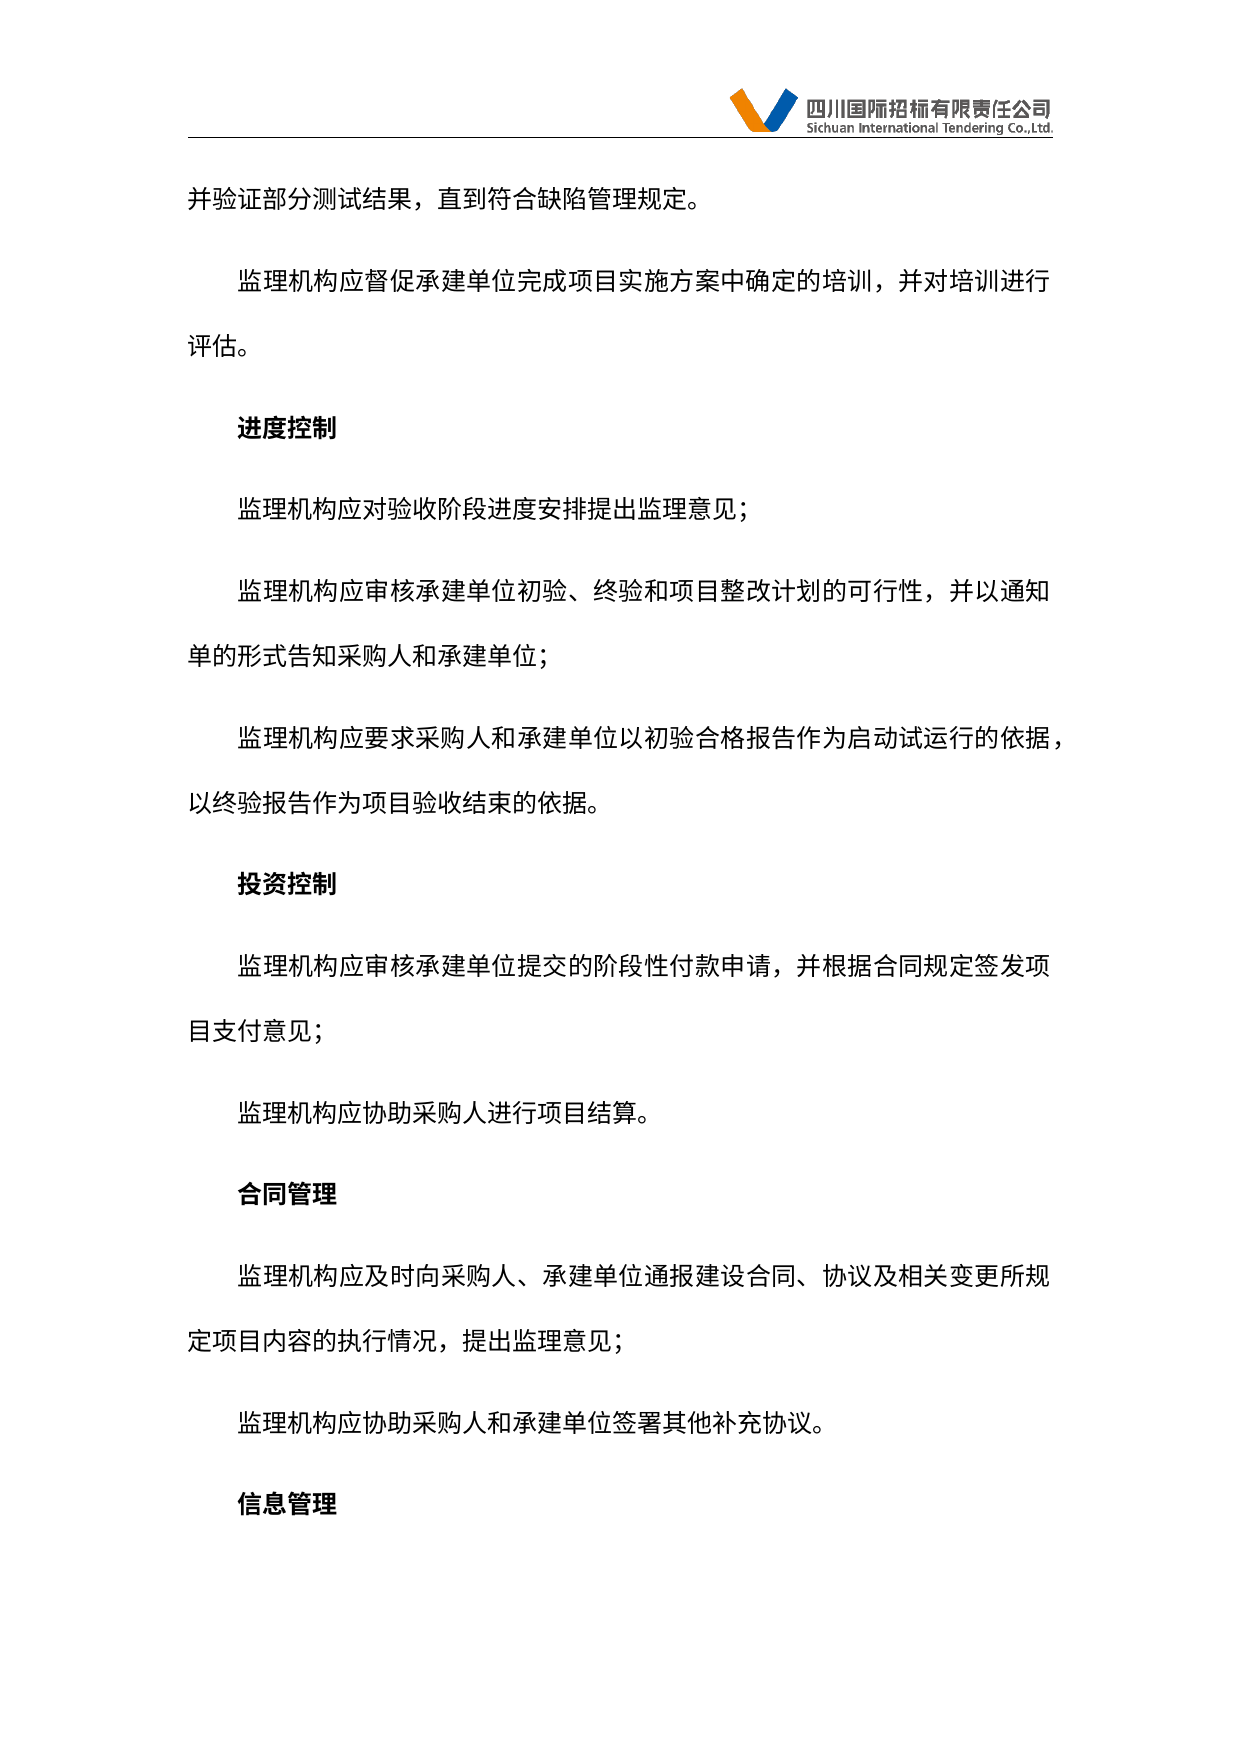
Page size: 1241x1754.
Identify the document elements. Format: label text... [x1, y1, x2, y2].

text 监理机构应及时向采购人、承建单位通报建设合同、协议及相关变更所规定项目内容的执行情况，提出监理意见； [187, 1242, 1053, 1372]
text 监理机构应对验收阶段进度安排提出监理意见； [187, 475, 1053, 540]
text 监理机构应审核承建单位初验、终验和项目整改计划的可行性，并以通知单的形式告知采购人和承建单位； [187, 557, 1053, 687]
text 合同管理 [187, 1160, 1053, 1225]
text 信息管理 [187, 1470, 1053, 1535]
text 进度控制 [187, 394, 1053, 459]
text 监理机构应协助采购人和承建单位签署其他补充协议。 [187, 1389, 1053, 1454]
text 监理机构应审核承建单位提交的阶段性付款申请，并根据合同规定签发项目支付意见； [187, 932, 1053, 1062]
picture [729, 88, 1053, 135]
text 投资控制 [187, 850, 1053, 915]
text 监理机构应协助采购人进行项目结算。 [187, 1079, 1053, 1144]
text 监理机构应要求采购人和承建单位以初验合格报告作为启动试运行的依据，以终验报告作为项目验收结束的依据。 [187, 704, 1053, 834]
text 监理机构应督促承建单位完成项目实施方案中确定的培训，并对培训进行评估。 [187, 247, 1053, 377]
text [187, 165, 1053, 230]
